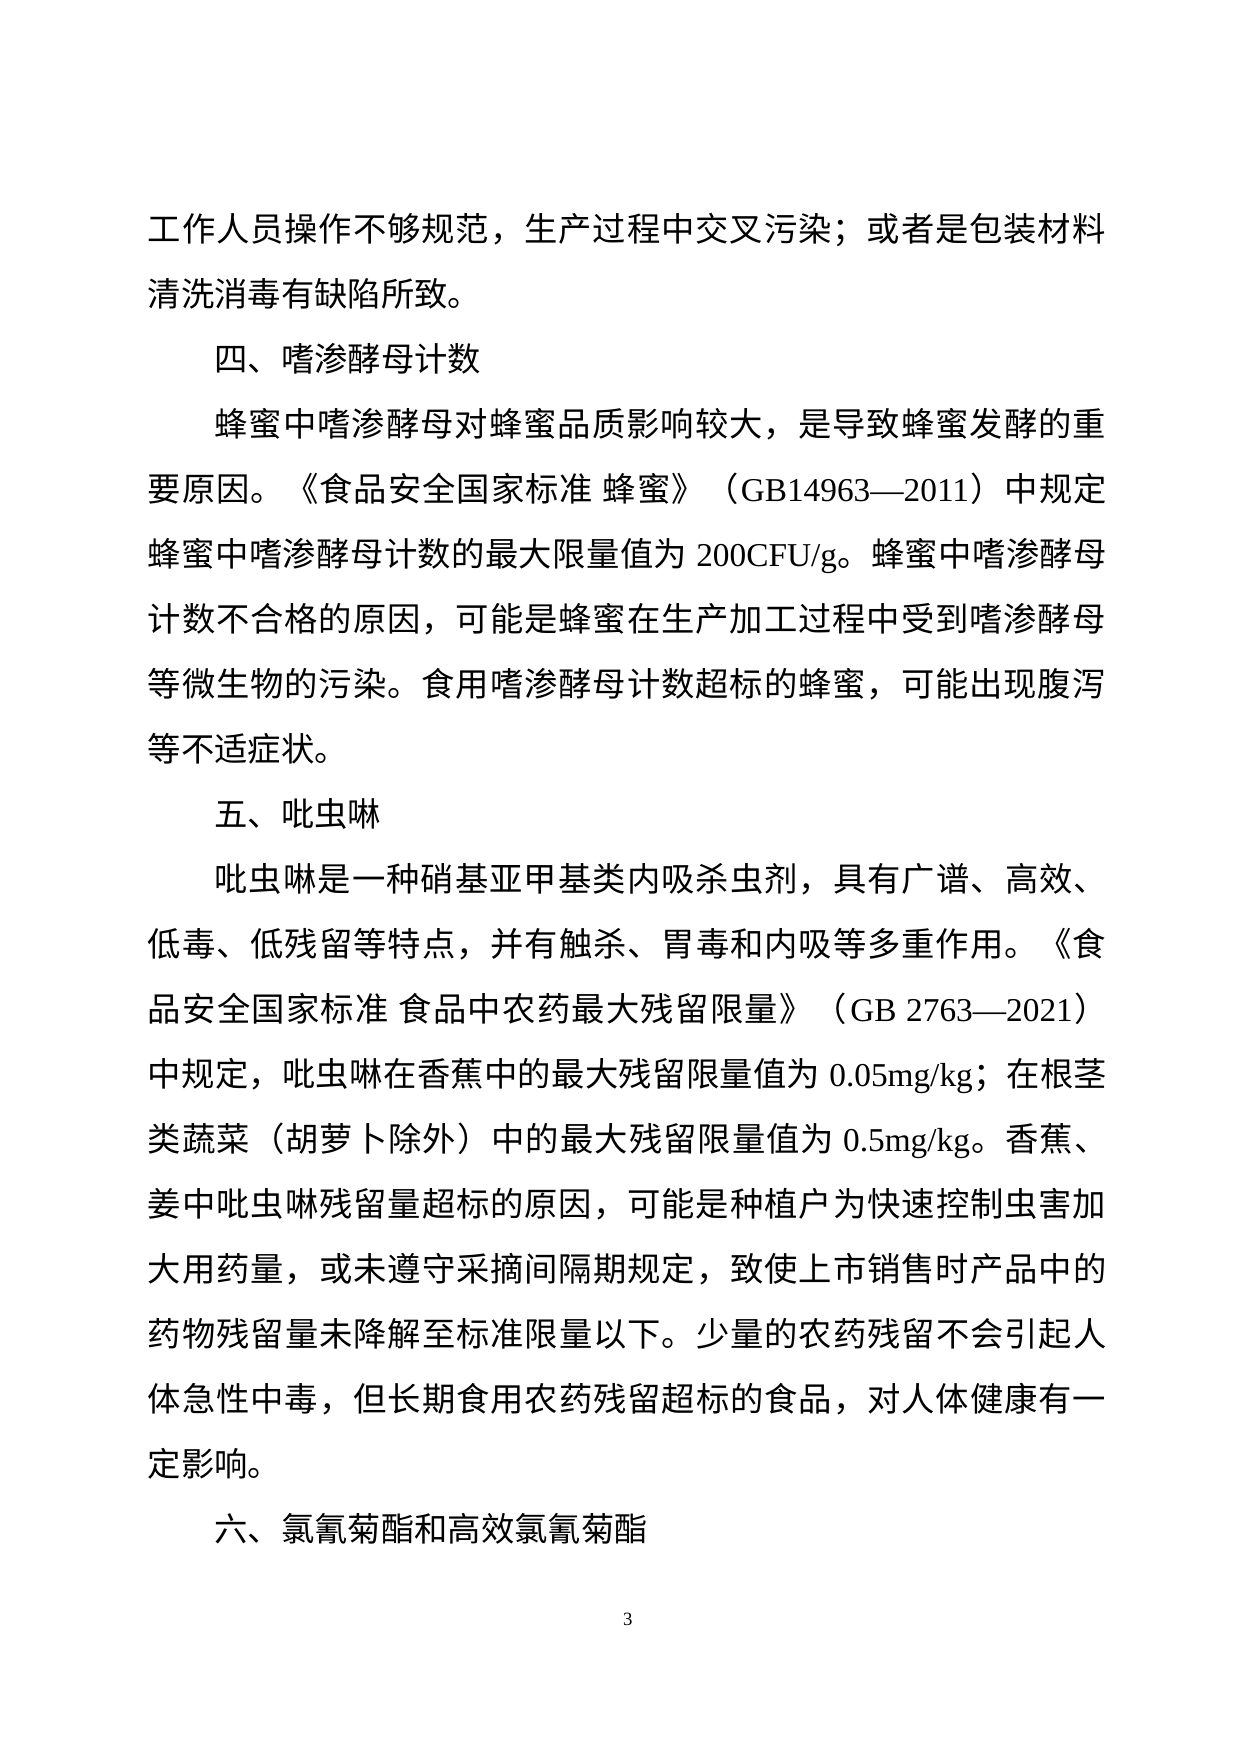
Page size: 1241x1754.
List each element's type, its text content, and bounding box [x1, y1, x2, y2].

text 吡虫啉是一种硝基亚甲基类内吸杀虫剂，具有广谱、高效、低毒、低残留等特点，并有触杀、胃毒和内吸等多重作用。《食品安全国家标准 食品中农药最大残留限量》（GB 2763—2021）中规定，吡虫啉在香蕉中的最大残留限量值为0.05mg/kg；在根茎类蔬菜（胡萝卜除外）中的最大残留限量值为0.5mg/kg。香蕉、姜中吡虫啉残留量超标的原因，可能是种植户为快速控制虫害加大用药量，或未遵守采摘间隔期规定，致使上市销售时产品中的药物残留量未降解至标准限量以下。少量的农药残留不会引起人体急性中毒，但长期食用农药残留超标的食品，对人体健康有一定影响。 [148, 844, 1107, 1494]
text 蜂蜜中嗜渗酵母对蜂蜜品质影响较大，是导致蜂蜜发酵的重要原因。《食品安全国家标准 蜂蜜》（GB14963—2011）中规定，蜂蜜中嗜渗酵母计数的最大限量值为200CFU/g。蜂蜜中嗜渗酵母计数不合格的原因，可能是蜂蜜在生产加工过程中受到嗜渗酵母等微生物的污染。食用嗜渗酵母计数超标的蜂蜜，可能出现腹泻等不适症状。 [148, 389, 1107, 779]
text 六、氯氰菊酯和高效氯氰菊酯 [148, 1494, 1107, 1559]
text 五、吡虫啉 [148, 779, 1107, 844]
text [148, 194, 1107, 324]
text 四、嗜渗酵母计数 [148, 324, 1107, 389]
